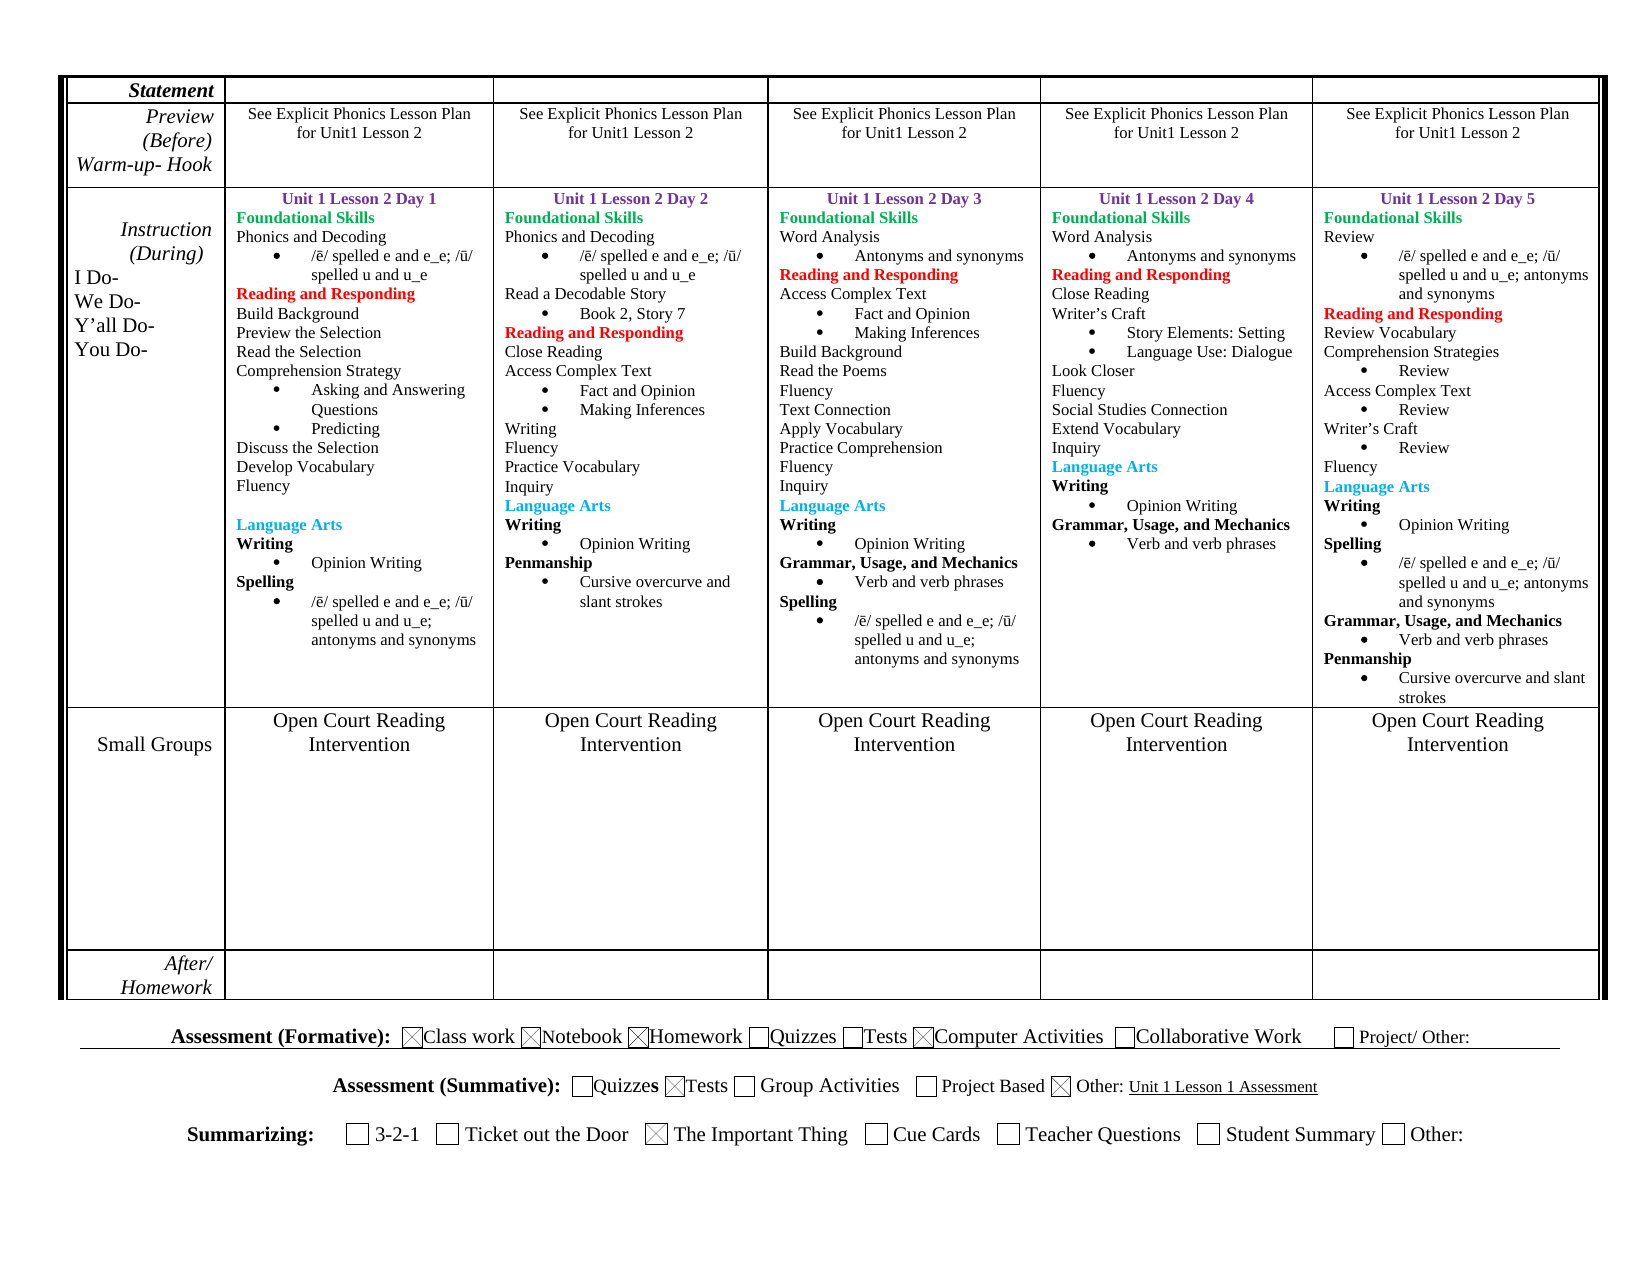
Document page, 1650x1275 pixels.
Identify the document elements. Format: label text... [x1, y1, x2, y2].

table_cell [769, 78, 1040, 102]
table_cell See Explicit Phonics Lesson Plan for Unit1 Lesson 2 [226, 104, 493, 187]
table_cell Open Court Reading Intervention [1313, 708, 1598, 949]
table_cell [1313, 951, 1598, 999]
table_cell Unit 1 Lesson 2 Day 4 Foundational Skills Word Analysis Antonyms and synonyms Reading and Responding Close Reading Writer’s Craft Story Elements: Setting Language Use: Dialogue Look Closer Fluency Social Studies Connection Extend Vocabulary Inquiry Language Arts Writing Opinion Writing Grammar, Usage, and Mechanics Verb and verb phrases [1041, 188, 1312, 707]
table_cell [769, 951, 1040, 999]
table_cell Open Court Reading Intervention [226, 708, 493, 949]
table_cell See Explicit Phonics Lesson Plan for Unit1 Lesson 2 [1041, 104, 1312, 187]
table_cell [494, 951, 767, 999]
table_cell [1041, 78, 1312, 102]
text Assessment (Summative): Quizzes Tests Group Activities Project Based Other: Unit 1 Lesson 1 Assessment [75, 1073, 1575, 1097]
table_cell Instruction (During) I Do- We Do- Y’all Do- You Do- [68, 188, 224, 707]
table_cell Small Groups [68, 708, 224, 949]
table_cell See Explicit Phonics Lesson Plan for Unit1 Lesson 2 [1313, 104, 1598, 187]
table_cell After/Homework [68, 951, 224, 999]
table_cell [1041, 951, 1312, 999]
table_cell See Explicit Phonics Lesson Plan for Unit1 Lesson 2 [494, 104, 767, 187]
table_cell Unit 1 Lesson 2 Day 1 Foundational Skills Phonics and Decoding /ē/ spelled e and e_e; /ū/ spelled u and u_e Reading and Responding Build Background Preview the Selection Read the Selection Comprehension Strategy Asking and Answering Questions Predicting Discuss the Selection Develop Vocabulary Fluency Language Arts Writing Opinion Writing Spelling /ē/ spelled e and e_e; /ū/ spelled u and u_e; antonyms and synonyms [226, 188, 493, 707]
table_cell Assessment (Formative): Class work Notebook Homework Quizzes Tests Computer Activities Collaborative Work Project/ Other: [80, 1000, 1560, 1048]
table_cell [494, 78, 767, 102]
table_cell [226, 951, 493, 999]
table_cell Open Court Reading Intervention [769, 708, 1040, 949]
table_cell Open Court Reading Intervention [494, 708, 767, 949]
table_cell Unit 1 Lesson 2 Day 5 Foundational Skills Review /ē/ spelled e and e_e; /ū/ spelled u and u_e; antonyms and synonyms Reading and Responding Review Vocabulary Comprehension Strategies Review Access Complex Text Review Writer’s Craft Review Fluency Language Arts Writing Opinion Writing Spelling /ē/ spelled e and e_e; /ū/ spelled u and u_e; antonyms and synonyms Grammar, Usage, and Mechanics Verb and verb phrases Penmanship Cursive overcurve and slant strokes [1313, 188, 1598, 707]
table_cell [226, 78, 493, 102]
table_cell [68, 78, 224, 102]
table_cell See Explicit Phonics Lesson Plan for Unit1 Lesson 2 [769, 104, 1040, 187]
table_cell Unit 1 Lesson 2 Day 3 Foundational Skills Word Analysis Antonyms and synonyms Reading and Responding Access Complex Text Fact and Opinion Making Inferences Build Background Read the Poems Fluency Text Connection Apply Vocabulary Practice Comprehension Fluency Inquiry Language Arts Writing Opinion Writing Grammar, Usage, and Mechanics Verb and verb phrases Spelling /ē/ spelled e and e_e; /ū/ spelled u and u_e; antonyms and synonyms [769, 188, 1040, 707]
text Summarizing: 3-2-1 Ticket out the Door The Important Thing Cue Cards Teacher Questions Student Summary Other: [75, 1122, 1575, 1146]
table_cell Unit 1 Lesson 2 Day 2 Foundational Skills Phonics and Decoding /ē/ spelled e and e_e; /ū/ spelled u and u_e Read a Decodable Story Book 2, Story 7 Reading and Responding Close Reading Access Complex Text Fact and Opinion Making Inferences Writing Fluency Practice Vocabulary Inquiry Language Arts Writing Opinion Writing Penmanship Cursive overcurve and slant strokes [494, 188, 767, 707]
table_cell Open Court Reading Intervention [1041, 708, 1312, 949]
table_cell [1313, 78, 1598, 102]
table_cell Preview (Before) Warm-up- Hook [68, 104, 224, 187]
